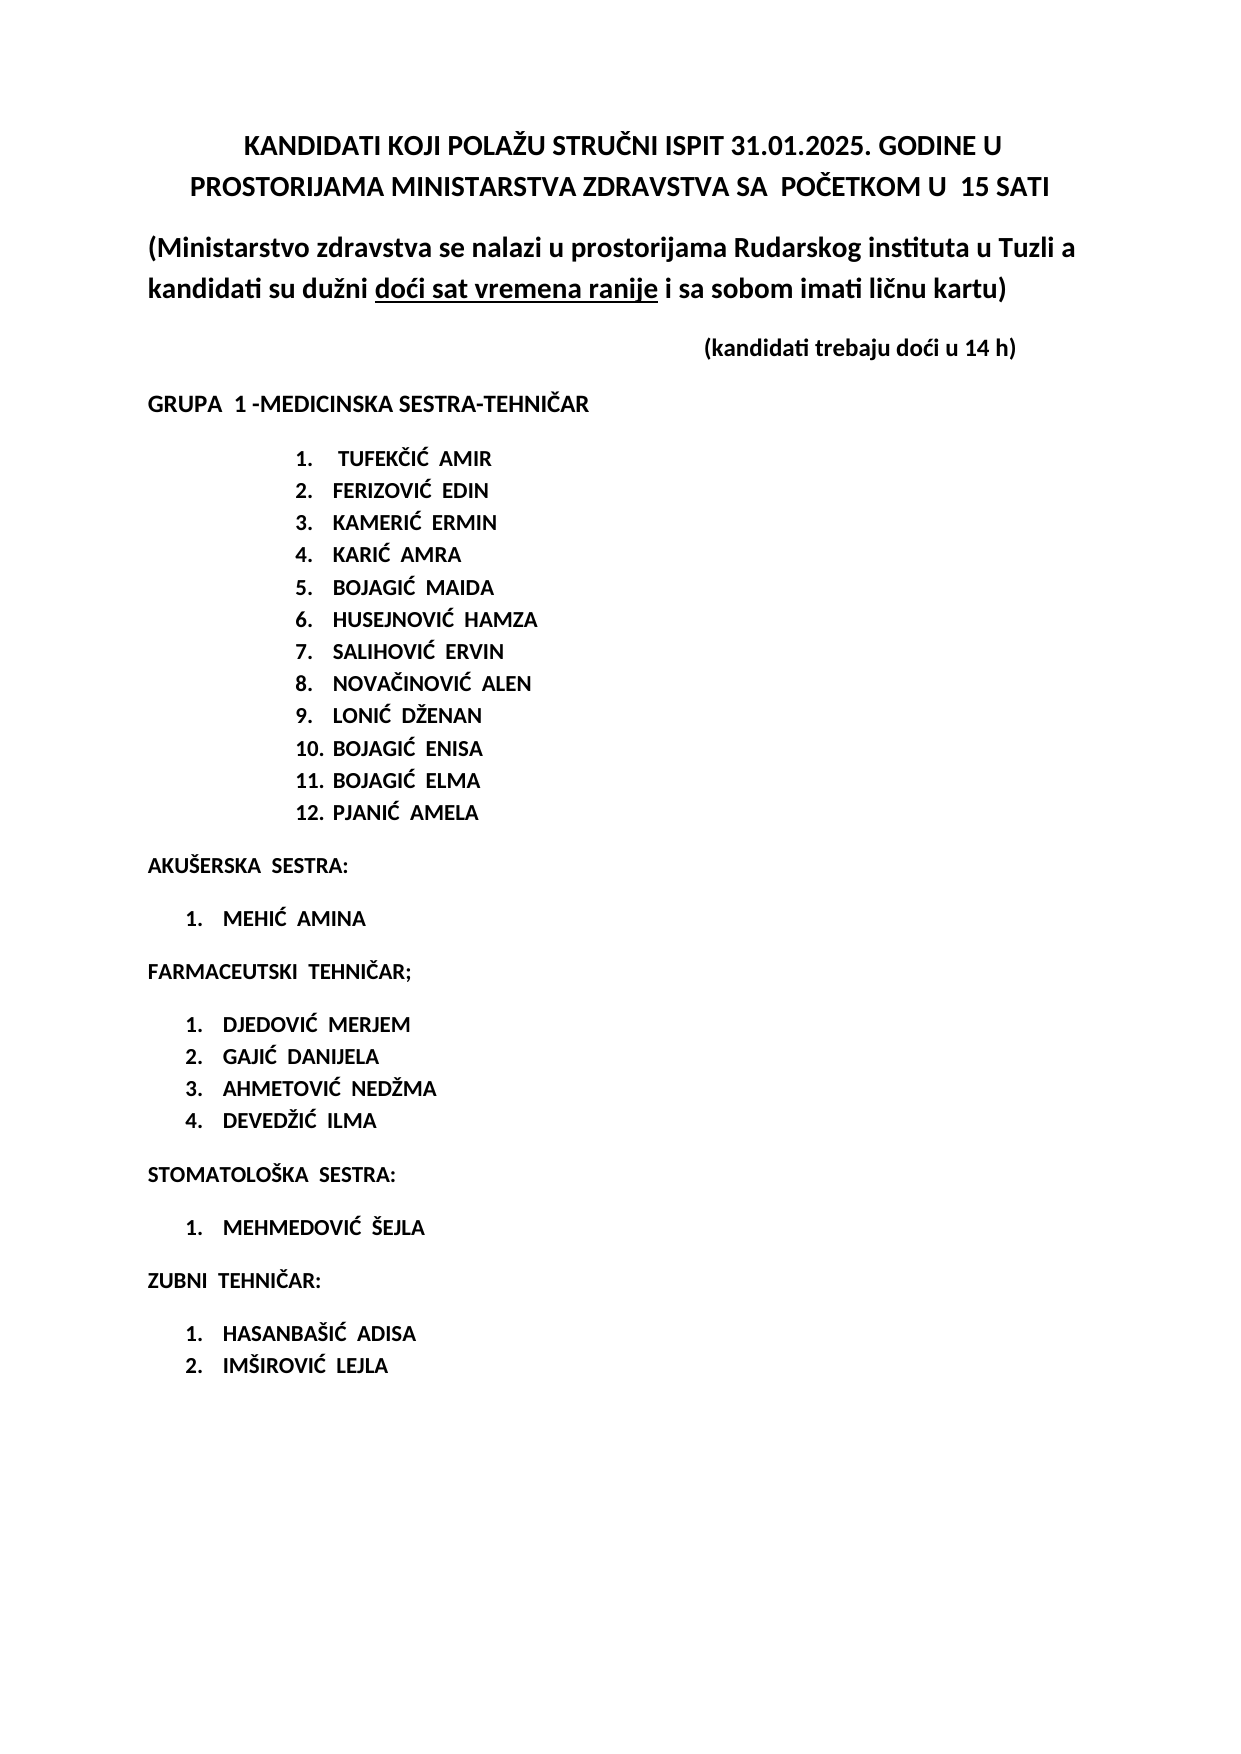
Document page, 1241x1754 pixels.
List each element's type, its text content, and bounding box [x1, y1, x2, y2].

list DEVEDŽIĆ ILMA [185, 1107, 1093, 1135]
text (Ministarstvo zdravstva se nalazi u prostorijama Rudarskog instituta u Tuzli a kandidati su dužni doći sat vremena ranije i sa sobom imati ličnu kartu) [148, 229, 1093, 306]
list IMŠIROVIĆ LEJLA [185, 1351, 1093, 1379]
list KAMERIĆ ERMIN [295, 508, 1093, 536]
list TUFEKČIĆ AMIR [295, 444, 1093, 472]
text FARMACEUTSKI TEHNIČAR; [148, 957, 1093, 985]
list PJANIĆ AMELA [295, 798, 1093, 826]
list MEHIĆ AMINA [185, 904, 1093, 932]
list MEHMEDOVIĆ ŠEJLA [185, 1213, 1093, 1241]
text AKUŠERSKA SESTRA: [148, 851, 1093, 879]
list GAJIĆ DANIJELA [185, 1042, 1093, 1070]
list KARIĆ AMRA [295, 541, 1093, 568]
list SALIHOVIĆ ERVIN [295, 637, 1093, 665]
text (kandidati trebaju doći u 14 h) [148, 332, 1093, 363]
text GRUPA 1 -MEDICINSKA SESTRA-TEHNIČAR [148, 388, 1093, 419]
list LONIĆ DŽENAN [295, 701, 1093, 729]
text STOMATOLOŠKA SESTRA: [148, 1160, 1093, 1188]
list DJEDOVIĆ MERJEM [185, 1010, 1093, 1038]
list AHMETOVIĆ NEDŽMA [185, 1074, 1093, 1102]
list HASANBAŠIĆ ADISA [185, 1319, 1093, 1347]
list NOVAČINOVIĆ ALEN [295, 669, 1093, 697]
list BOJAGIĆ MAIDA [295, 573, 1093, 601]
list BOJAGIĆ ELMA [295, 766, 1093, 794]
text KANDIDATI KOJI POLAŽU STRUČNI ISPIT 31.01.2025. GODINE U PROSTORIJAMA MINISTARSTVA ZDRAVSTVA SA POČETKOM U 15 SATI [148, 127, 1093, 203]
list FERIZOVIĆ EDIN [295, 476, 1093, 504]
list BOJAGIĆ ENISA [295, 734, 1093, 762]
list HUSEJNOVIĆ HAMZA [295, 605, 1093, 633]
text ZUBNI TEHNIČAR: [148, 1266, 1093, 1294]
